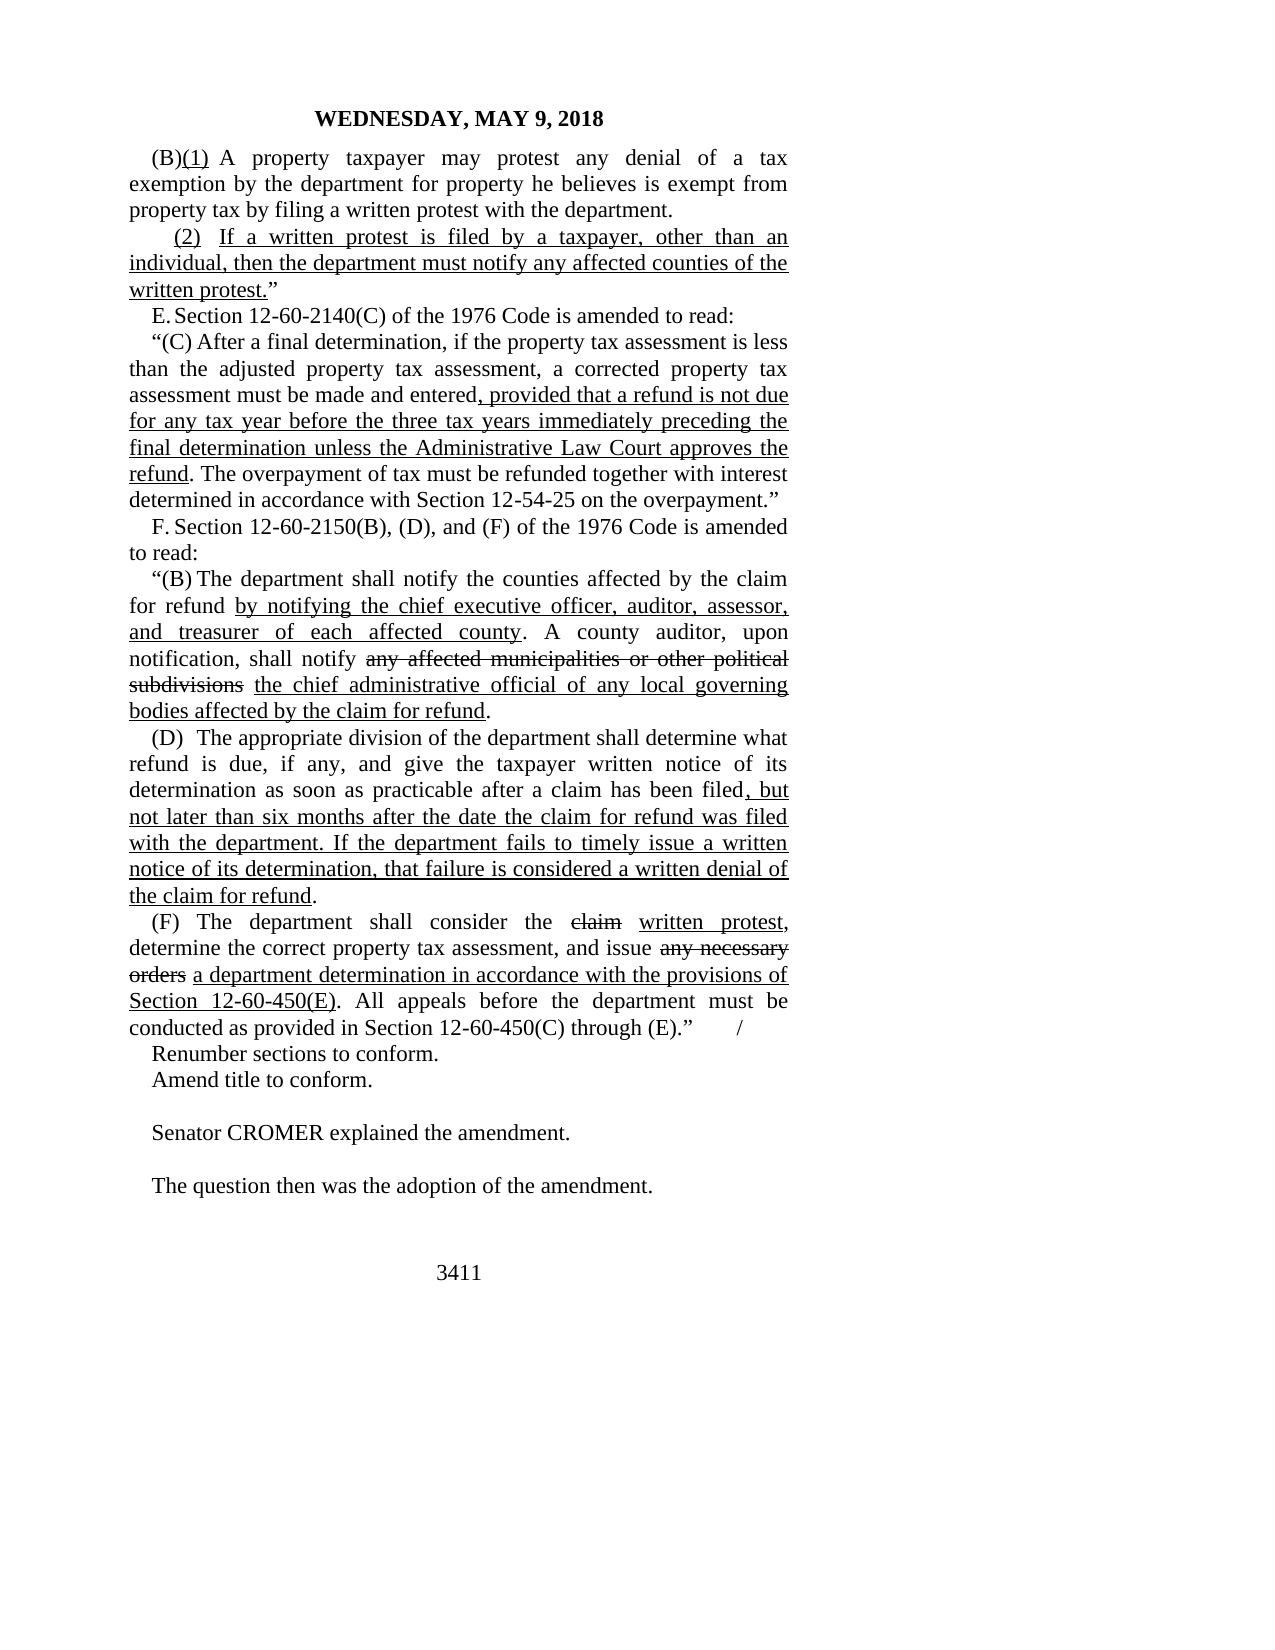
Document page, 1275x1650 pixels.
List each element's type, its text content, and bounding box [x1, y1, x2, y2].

text E. Section 12-60-2140(C) of the 1976 Code is amended to read: [129, 302, 789, 328]
text Senator CROMER explained the amendment. [129, 1119, 789, 1145]
text (F) The department shall consider the claim written protest, determine the correct property tax assessment, and issue any necessary orders a department determination in accordance with the provisions of Section 12-60-450(E). All appeals before the department must be conducted as provided in Section 12-60-450(C) through (E).” / [129, 908, 789, 1040]
text Renumber sections to conform. [129, 1040, 789, 1066]
text Amend title to conform. [129, 1066, 789, 1093]
text (B)(1) A property taxpayer may protest any denial of a tax exemption by the department for property he believes is exempt from property tax by filing a written protest with the department. [129, 144, 789, 223]
text “(C) After a final determination, if the property tax assessment is less than the adjusted property tax assessment, a corrected property tax assessment must be made and entered, provided that a refund is not due for any tax year before the three tax years immediately preceding the final determination unless the Administrative Law Court approves the refund. The overpayment of tax must be refunded together with interest determined in accordance with Section 12-54-25 on the overpayment.” [129, 458, 789, 513]
text (2) If a written protest is filed by a taxpayer, other than an individual, then the department must notify any affected counties of the written protest.” [129, 223, 789, 272]
text The question then was the adoption of the amendment. [129, 1172, 789, 1198]
text F. Section 12-60-2150(B), (D), and (F) of the 1976 Code is amended to read: [129, 513, 789, 566]
text “(C) After a final determination, if the property tax assessment is less than the adjusted property tax assessment, a corrected property tax assessment must be made and entered, provided that a refund is not due for any tax year before the three tax years immediately preceding the final determination unless the Administrative Law Court approves the refund. The overpayment of tax must be refunded together with interest determined in accordance with Section 12-54-25 on the overpayment.” [129, 328, 789, 430]
text (D) The appropriate division of the department shall determine what refund is due, if any, and give the taxpayer written notice of its determination as soon as practicable after a claim has been filed, but not later than six months after the date the claim for refund was filed with the department. If the department fails to timely issue a written notice of its determination, that failure is considered a written denial of the claim for refund. [129, 724, 789, 826]
text “(B) The department shall notify the counties affected by the claim for refund by notifying the chief executive officer, auditor, assessor, and treasurer of each affected county. A county auditor, upon notification, shall notify any affected municipalities or other political subdivisions the chief administrative official of any local governing bodies affected by the claim for refund. [129, 566, 789, 724]
text (2) If a written protest is filed by a taxpayer, other than an individual, then the department must notify any affected counties of the written protest.” [129, 273, 789, 302]
